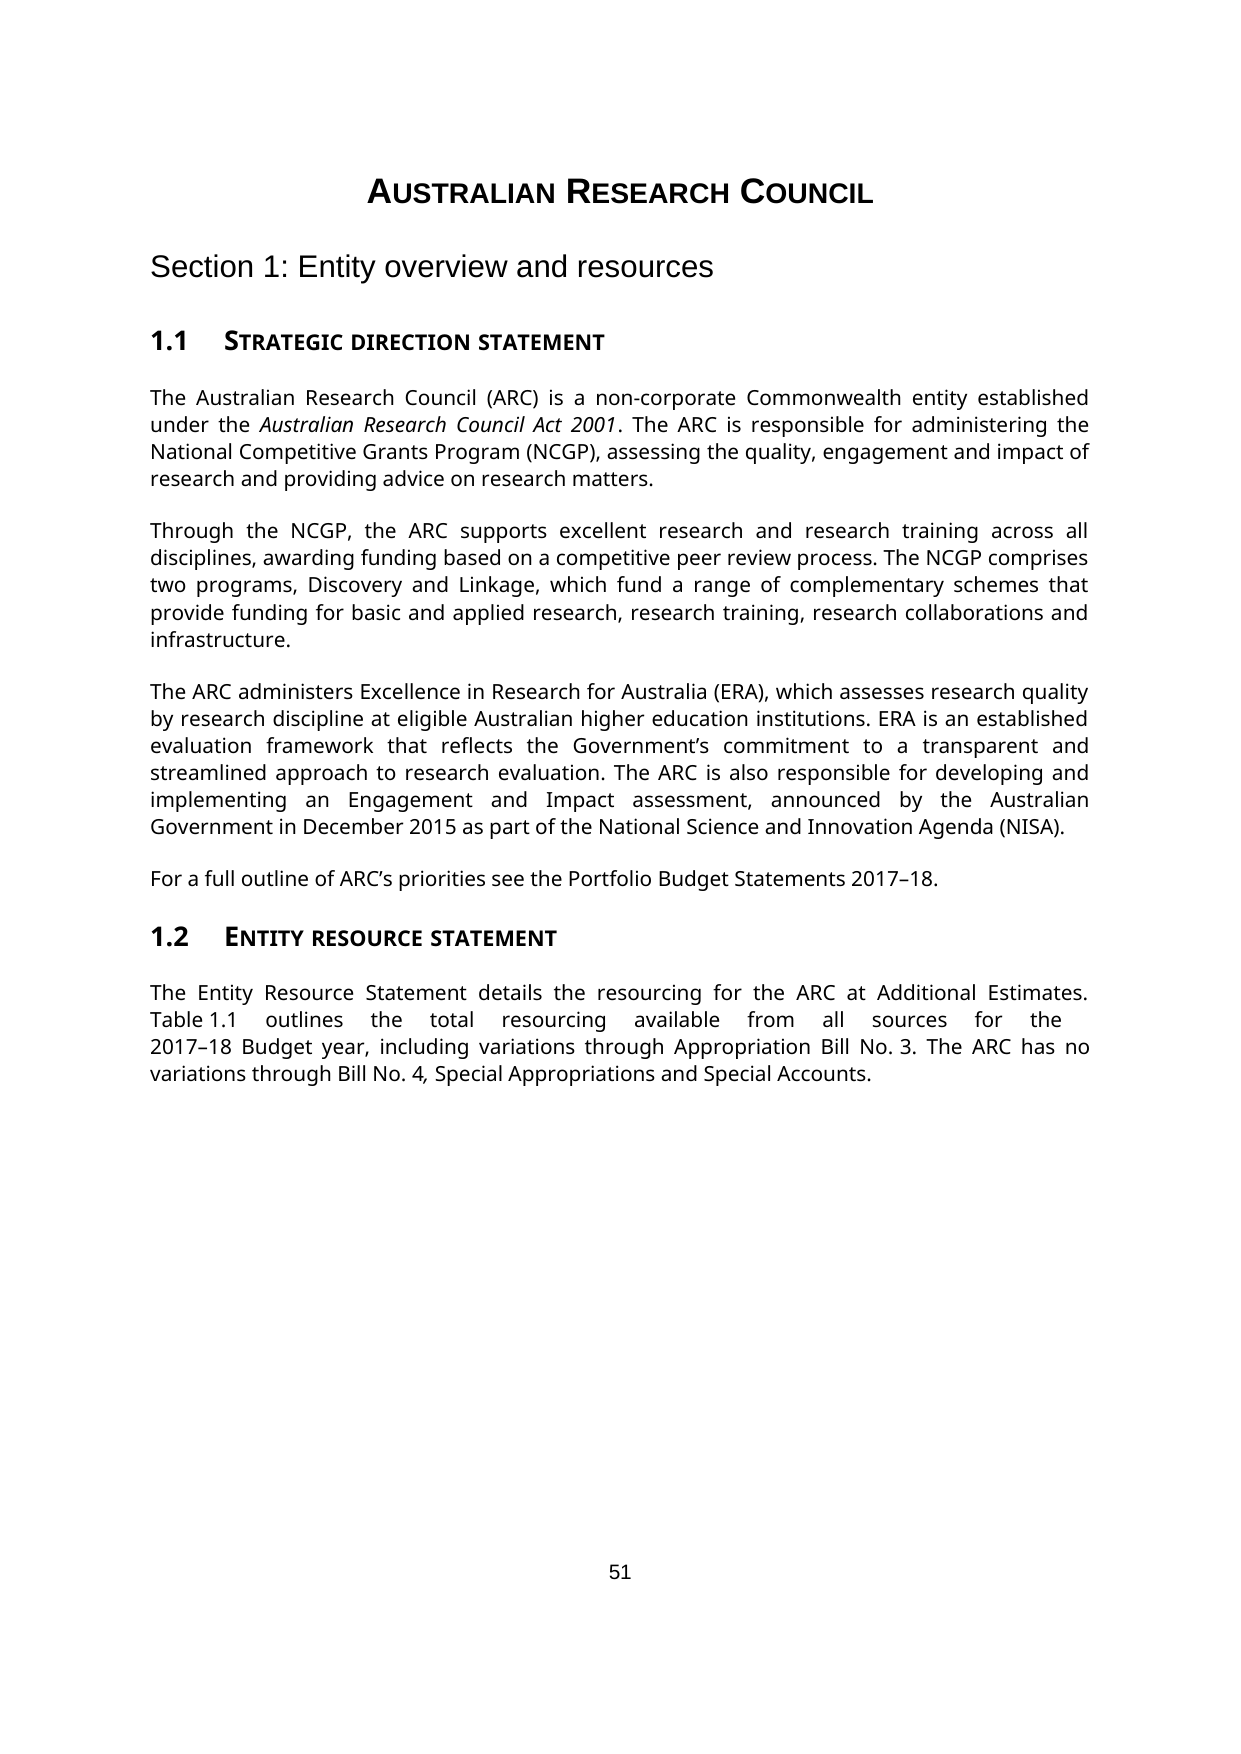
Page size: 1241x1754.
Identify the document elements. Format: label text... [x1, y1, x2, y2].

text For a full outline of ARC’s priorities see the Portfolio Budget Statements 2017–18. [150, 865, 1090, 892]
text The Entity Resource Statement details the resourcing for the ARC at Additional Estimates. Table 1.1 outlines the total resourcing available from all sources for the 2017–18 Budget year, including variations through Appropriation Bill No. 3. The ARC has no variations through Bill No. 4, Special Appropriations and Special Accounts. [150, 979, 1090, 1087]
text The ARC administers Excellence in Research for Australia (ERA), which assesses research quality by research discipline at eligible Australian higher education institutions. ERA is an established evaluation framework that reflects the Government’s commitment to a transparent and streamlined approach to research evaluation. The ARC is also responsible for developing and implementing an Engagement and Impact assessment, announced by the Australian Government in December 2015 as part of the National Science and Innovation Agenda (NISA). [150, 677, 1090, 840]
subtitle Section 1: Entity overview and resources [150, 248, 1090, 284]
subtitle 1.1 Strategic direction statement [150, 322, 1090, 359]
subtitle 1.2 Entity resource statement [150, 917, 1090, 954]
text The Australian Research Council (ARC) is a non-corporate Commonwealth entity established under the Australian Research Council Act 2001. The ARC is responsible for administering the National Competitive Grants Program (NCGP), assessing the quality, engagement and impact of research and providing advice on research matters. [150, 384, 1090, 492]
subtitle Australian Research Council [150, 170, 1090, 211]
text Through the NCGP, the ARC supports excellent research and research training across all disciplines, awarding funding based on a competitive peer review process. The NCGP comprises two programs, Discovery and Linkage, which fund a range of complementary schemes that provide funding for basic and applied research, research training, research collaborations and infrastructure. [150, 517, 1090, 652]
